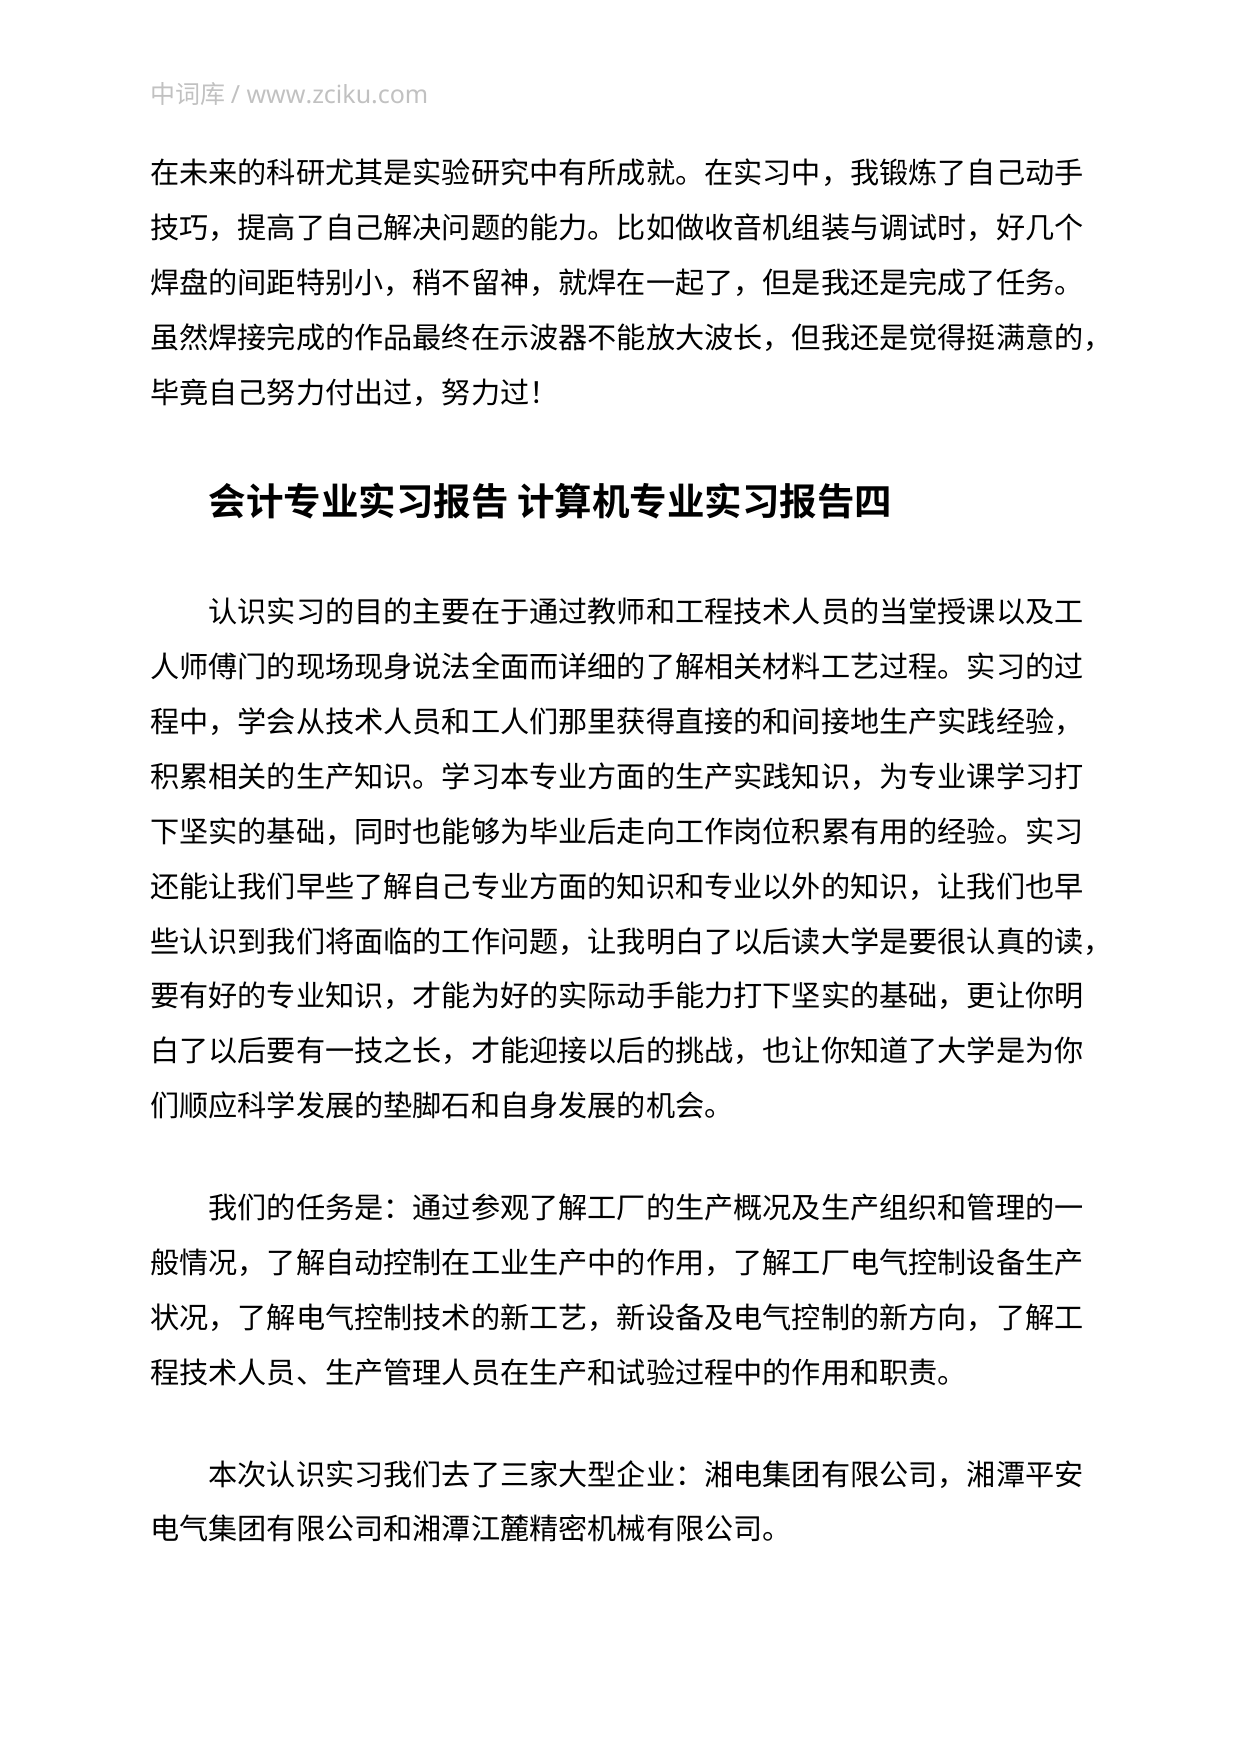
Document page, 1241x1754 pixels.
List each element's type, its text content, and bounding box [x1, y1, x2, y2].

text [150, 150, 1090, 412]
text 认识实习的目的主要在于通过教师和工程技术人员的当堂授课以及工人师傅门的现场现身说法全面而详细的了解相关材料工艺过程。实习的过程中，学会从技术人员和工人们那里获得直接的和间接地生产实践经验，积累相关的生产知识。学习本专业方面的生产实践知识，为专业课学习打下坚实的基础，同时也能够为毕业后走向工作岗位积累有用的经验。实习还能让我们早些了解自己专业方面的知识和专业以外的知识，让我们也早些认识到我们将面临的工作问题，让我明白了以后读大学是要很认真的读，要有好的专业知识，才能为好的实际动手能力打下坚实的基础，更让你明白了以后要有一技之长，才能迎接以后的挑战，也让你知道了大学是为你们顺应科学发展的垫脚石和自身发展的机会。 [150, 589, 1090, 1125]
text 会计专业实习报告 计算机专业实习报告四 [150, 471, 1090, 526]
text 我们的任务是：通过参观了解工厂的生产概况及生产组织和管理的一般情况，了解自动控制在工业生产中的作用，了解工厂电气控制设备生产状况，了解电气控制技术的新工艺，新设备及电气控制的新方向，了解工程技术人员、生产管理人员在生产和试验过程中的作用和职责。 [150, 1184, 1090, 1392]
text 本次认识实习我们去了三家大型企业：湘电集团有限公司，湘潭平安电气集团有限公司和湘潭江麓精密机械有限公司。 [150, 1451, 1090, 1548]
